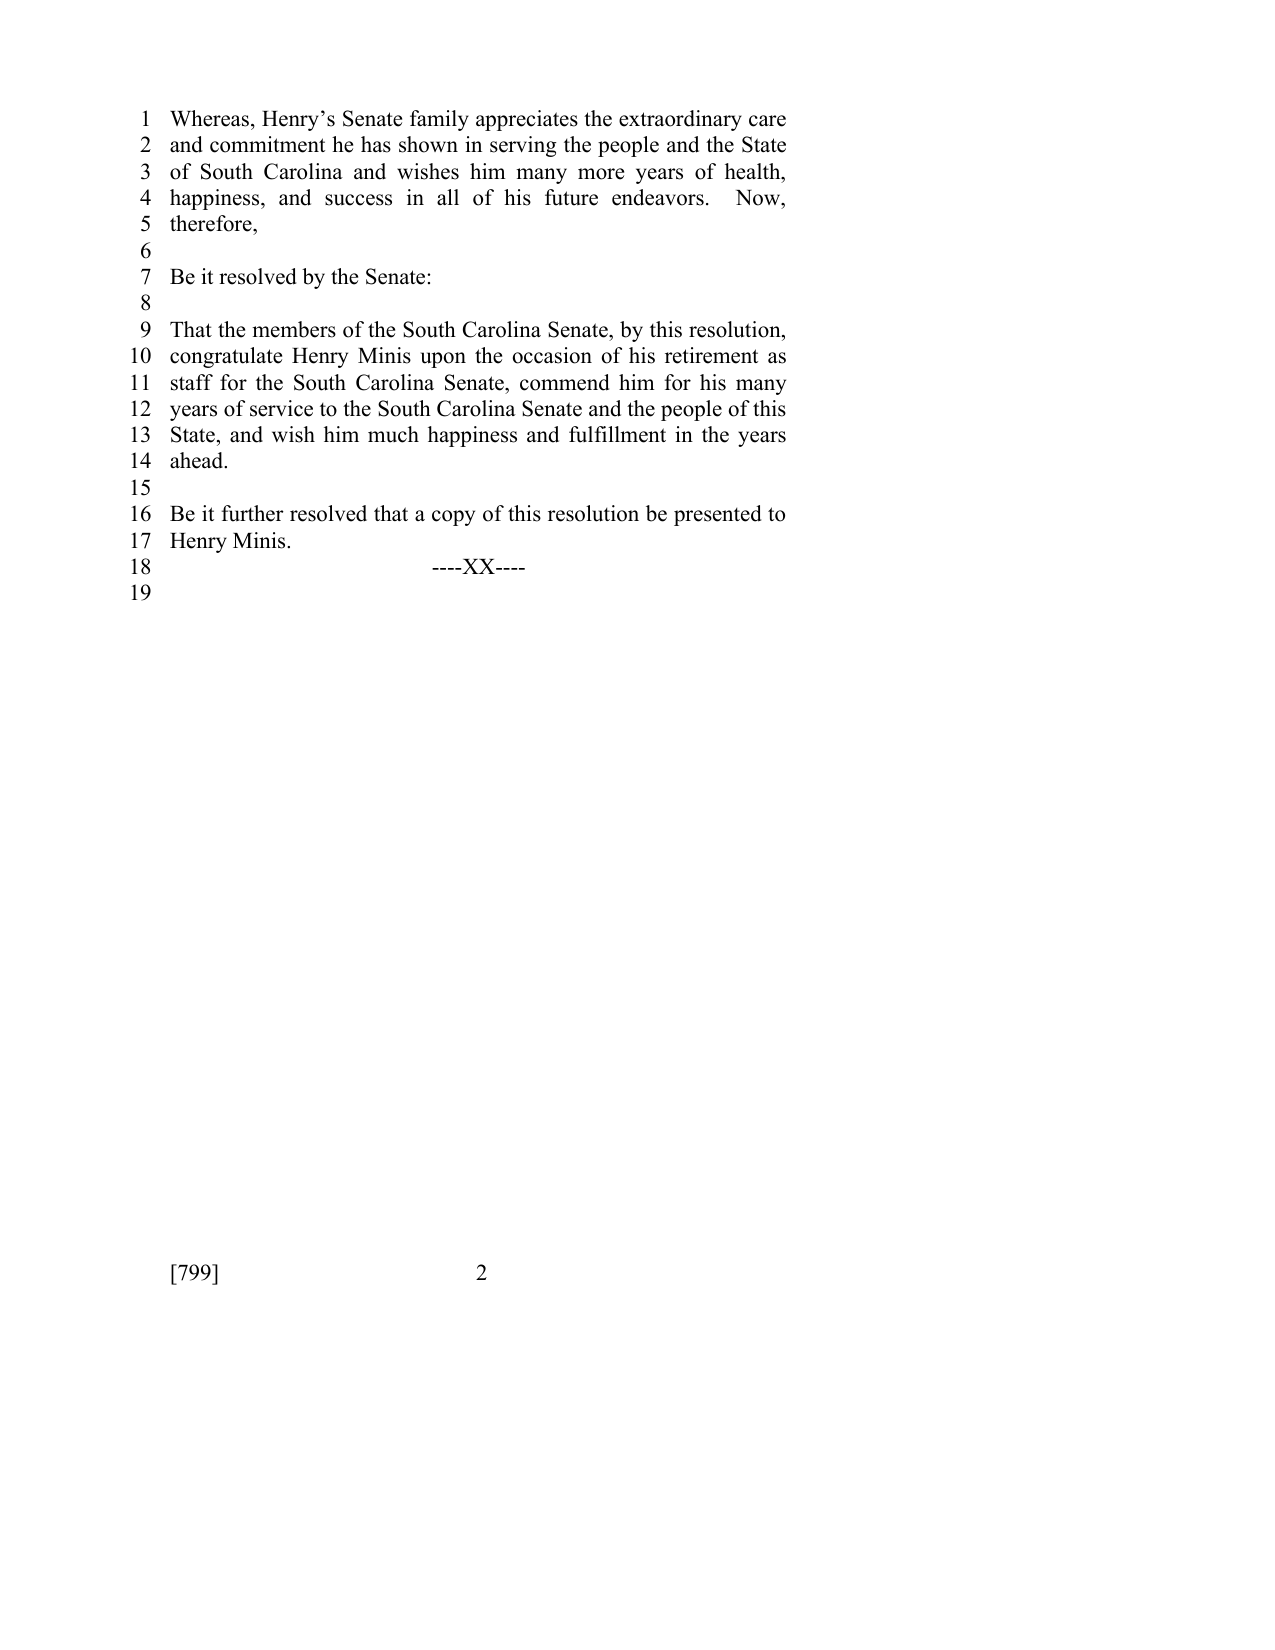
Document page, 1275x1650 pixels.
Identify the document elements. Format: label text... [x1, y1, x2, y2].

text Be it resolved by the Senate: [169, 263, 787, 289]
text Be it further resolved that a copy of this resolution be presented to Henry Minis. [169, 500, 787, 553]
text That the members of the South Carolina Senate, by this resolution, congratulate Henry Minis upon the occasion of his retirement as staff for the South Carolina Senate, commend him for his many years of service to the South Carolina Senate and the people of this State, and wish him much happiness and fulfillment in the years ahead. [169, 316, 787, 474]
text ----XX---- [169, 553, 787, 579]
text Whereas, Henry’s Senate family appreciates the extraordinary care and commitment he has shown in serving the people and the State of South Carolina and wishes him many more years of health, happiness, and success in all of his future endeavors. Now, therefore, [169, 105, 787, 237]
